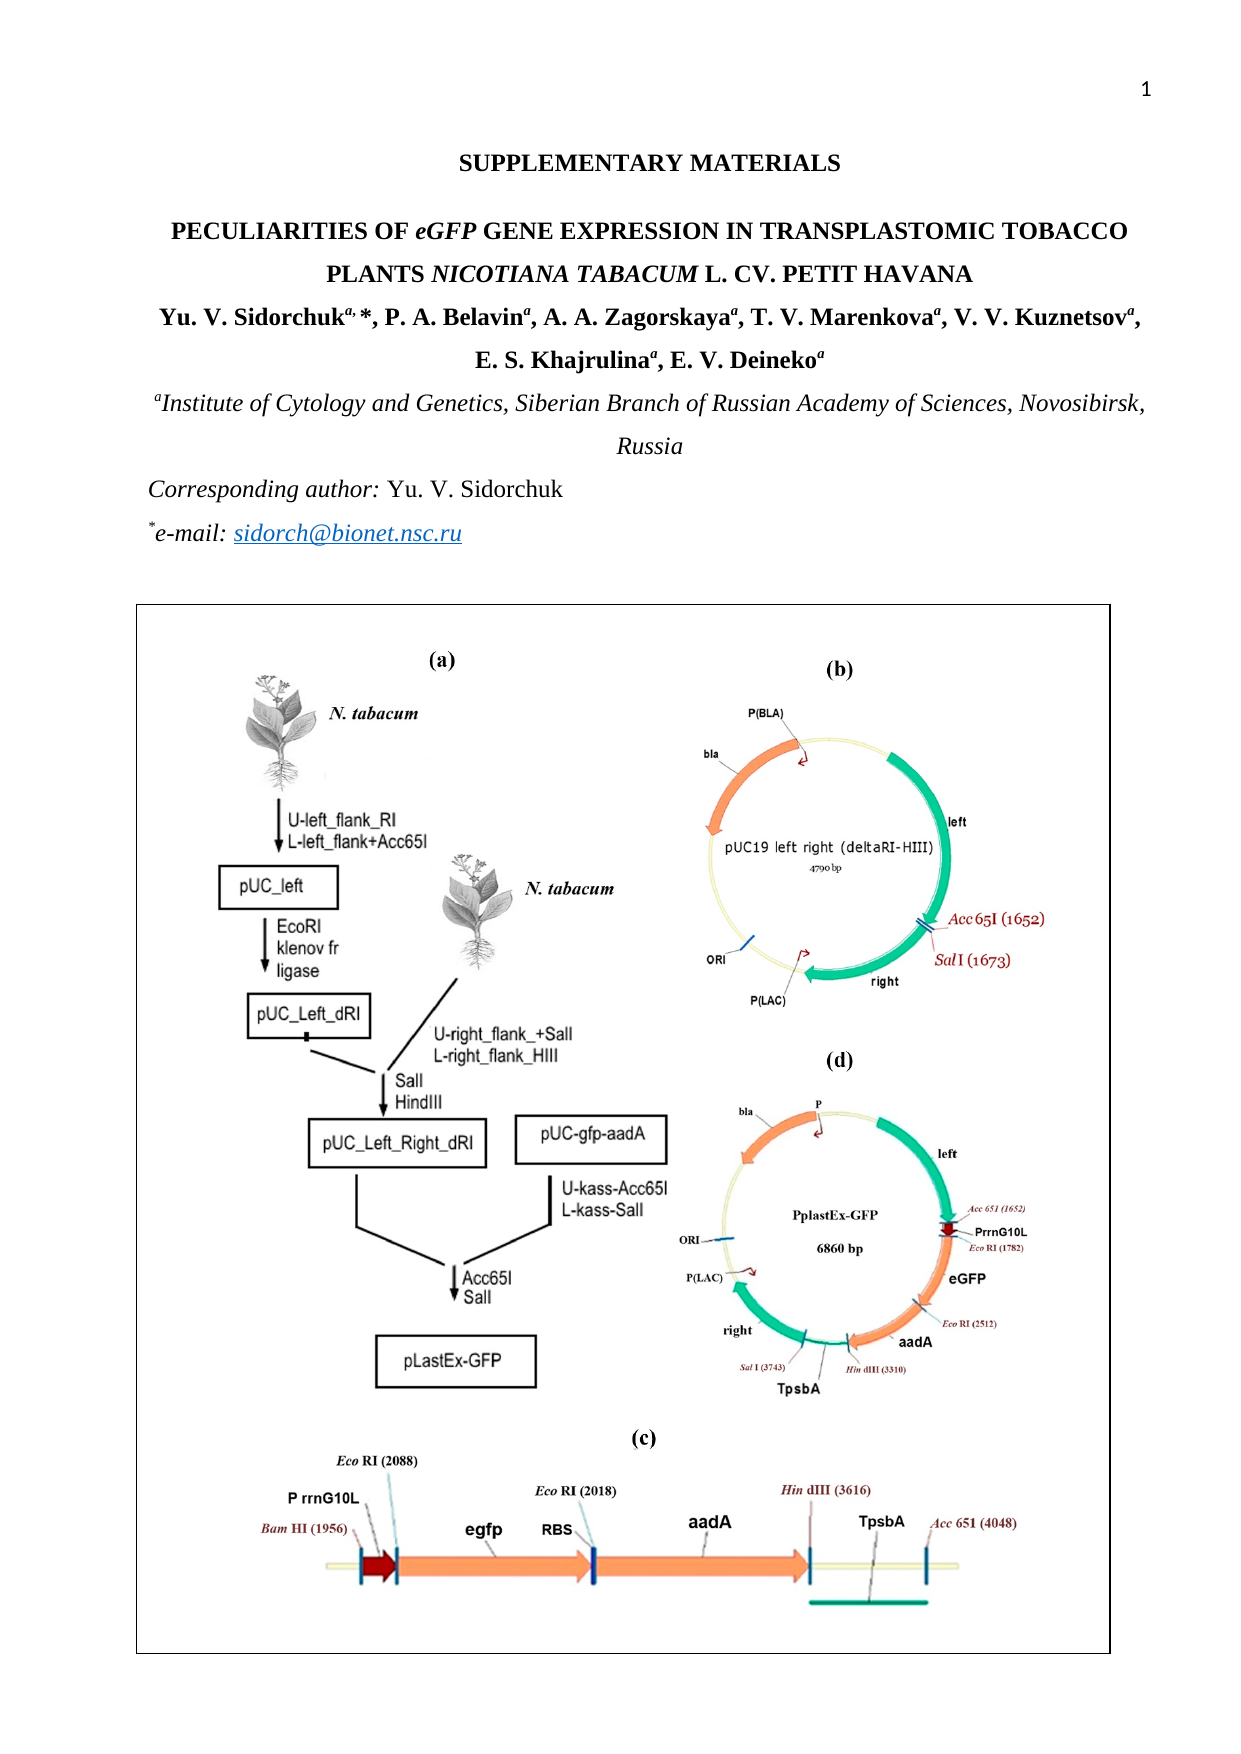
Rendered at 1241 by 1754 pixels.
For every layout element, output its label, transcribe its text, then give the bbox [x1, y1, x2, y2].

text SUPPLEMENTARY MATERIALS [148, 148, 1152, 176]
picture [193, 605, 1053, 1640]
text Yu. V. Sidorchuka, *, P. A. Belavina, A. A. Zagorskayaa, T. V. Marenkovaa, V. V. Kuznetsova, E. S. Khajrulinaa, E. V. Deinekoa [148, 302, 1152, 374]
text PECULIARITIES OF eGFP GENE EXPRESSION IN TRANSPLASTOMIC TOBACCO PLANTS NICOTIANA TABACUM L. CV. PETIT HAVANA [148, 216, 1152, 288]
text Corresponding author: Yu. V. Sidorchuk [148, 474, 1152, 503]
text *e-mail: sidorch@bionet.nsc.ru [148, 518, 1152, 546]
text aInstitute of Cytology and Genetics, Siberian Branch of Russian Academy of Sciences, Novosibirsk, Russia [148, 388, 1152, 460]
table_header [137, 605, 1109, 1652]
